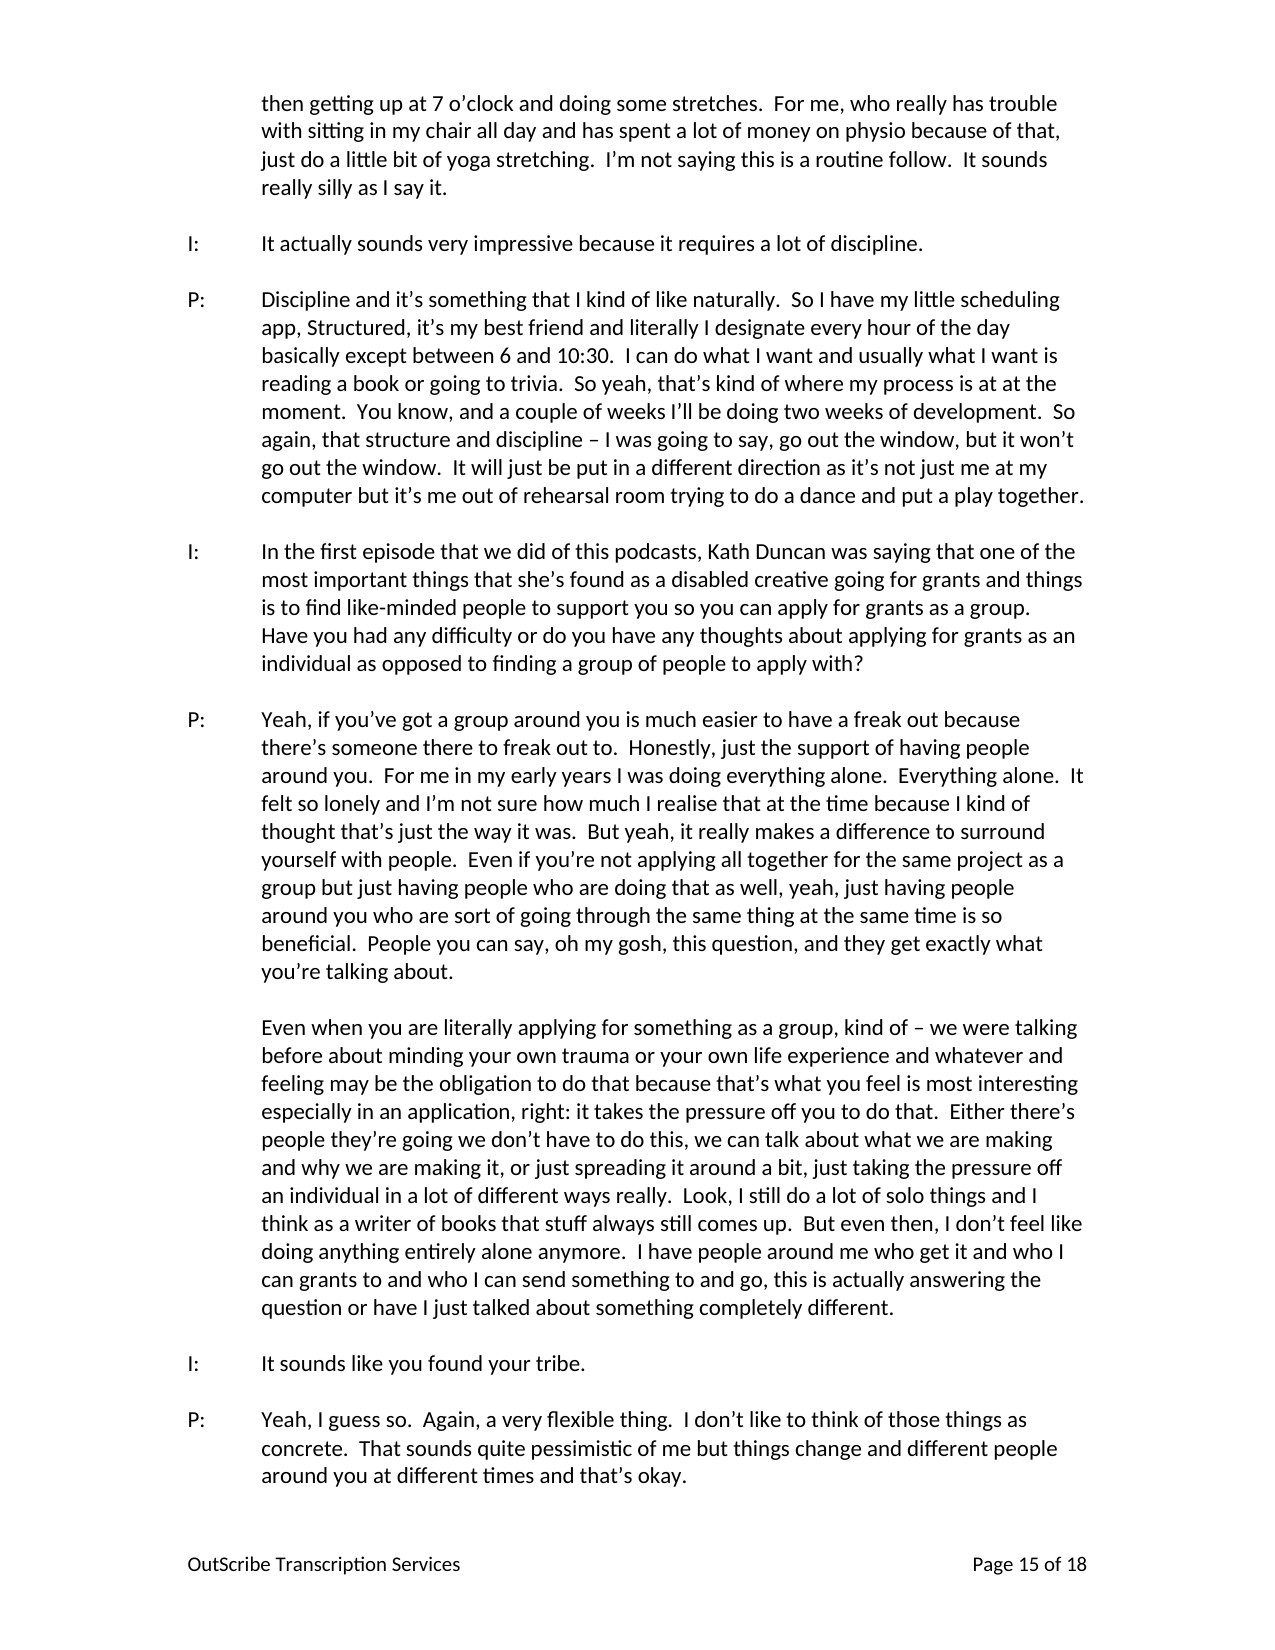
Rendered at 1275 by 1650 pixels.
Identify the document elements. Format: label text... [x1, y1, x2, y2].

text I: It actually sounds very impressive because it requires a lot of discipline. [187, 229, 1088, 257]
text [187, 89, 1088, 201]
text P: Yeah, I guess so. Again, a very flexible thing. I don’t like to think of those things as concrete. That sounds quite pessimistic of me but things change and different people around you at different times and that’s okay. [187, 1406, 1088, 1490]
text I: It sounds like you found your tribe. [187, 1349, 1088, 1378]
text P: Yeah, if you’ve got a group around you is much easier to have a freak out because there’s someone there to freak out to. Honestly, just the support of having people around you. For me in my early years I was doing everything alone. Everything alone. It felt so lonely and I’m not sure how much I realise that at the time because I kind of thought that’s just the way it was. But yeah, it really makes a difference to surround yourself with people. Even if you’re not applying all together for the same project as a group but just having people who are doing that as well, yeah, just having people around you who are sort of going through the same thing at the same time is so beneficial. People you can say, oh my gosh, this question, and they get exactly what you’re talking about. [187, 705, 1088, 985]
text I: In the first episode that we did of this podcasts, Kath Duncan was saying that one of the most important things that she’s found as a disabled creative going for grants and things is to find like-minded people to support you so you can apply for grants as a group. Have you had any difficulty or do you have any thoughts about applying for grants as an individual as opposed to finding a group of people to apply with? [187, 537, 1088, 677]
text Even when you are literally applying for something as a group, kind of – we were talking before about minding your own trauma or your own life experience and whatever and feeling may be the obligation to do that because that’s what you feel is most interesting especially in an application, right: it takes the pressure off you to do that. Either there’s people they’re going we don’t have to do this, we can talk about what we are making and why we are making it, or just spreading it around a bit, just taking the pressure off an individual in a lot of different ways really. Look, I still do a lot of solo things and I think as a writer of books that stuff always still comes up. But even then, I don’t feel like doing anything entirely alone anymore. I have people around me who get it and who I can grants to and who I can send something to and go, this is actually answering the question or have I just talked about something completely different. [187, 1013, 1088, 1322]
text P: Discipline and it’s something that I kind of like naturally. So I have my little scheduling app, Structured, it’s my best friend and literally I designate every hour of the day basically except between 6 and 10:30. I can do what I want and usually what I want is reading a book or going to trivia. So yeah, that’s kind of where my process is at at the moment. You know, and a couple of weeks I’ll be doing two weeks of development. So again, that structure and discipline – I was going to say, go out the window, but it won’t go out the window. It will just be put in a different direction as it’s not just me at my computer but it’s me out of rehearsal room trying to do a dance and put a play together. [187, 285, 1088, 509]
